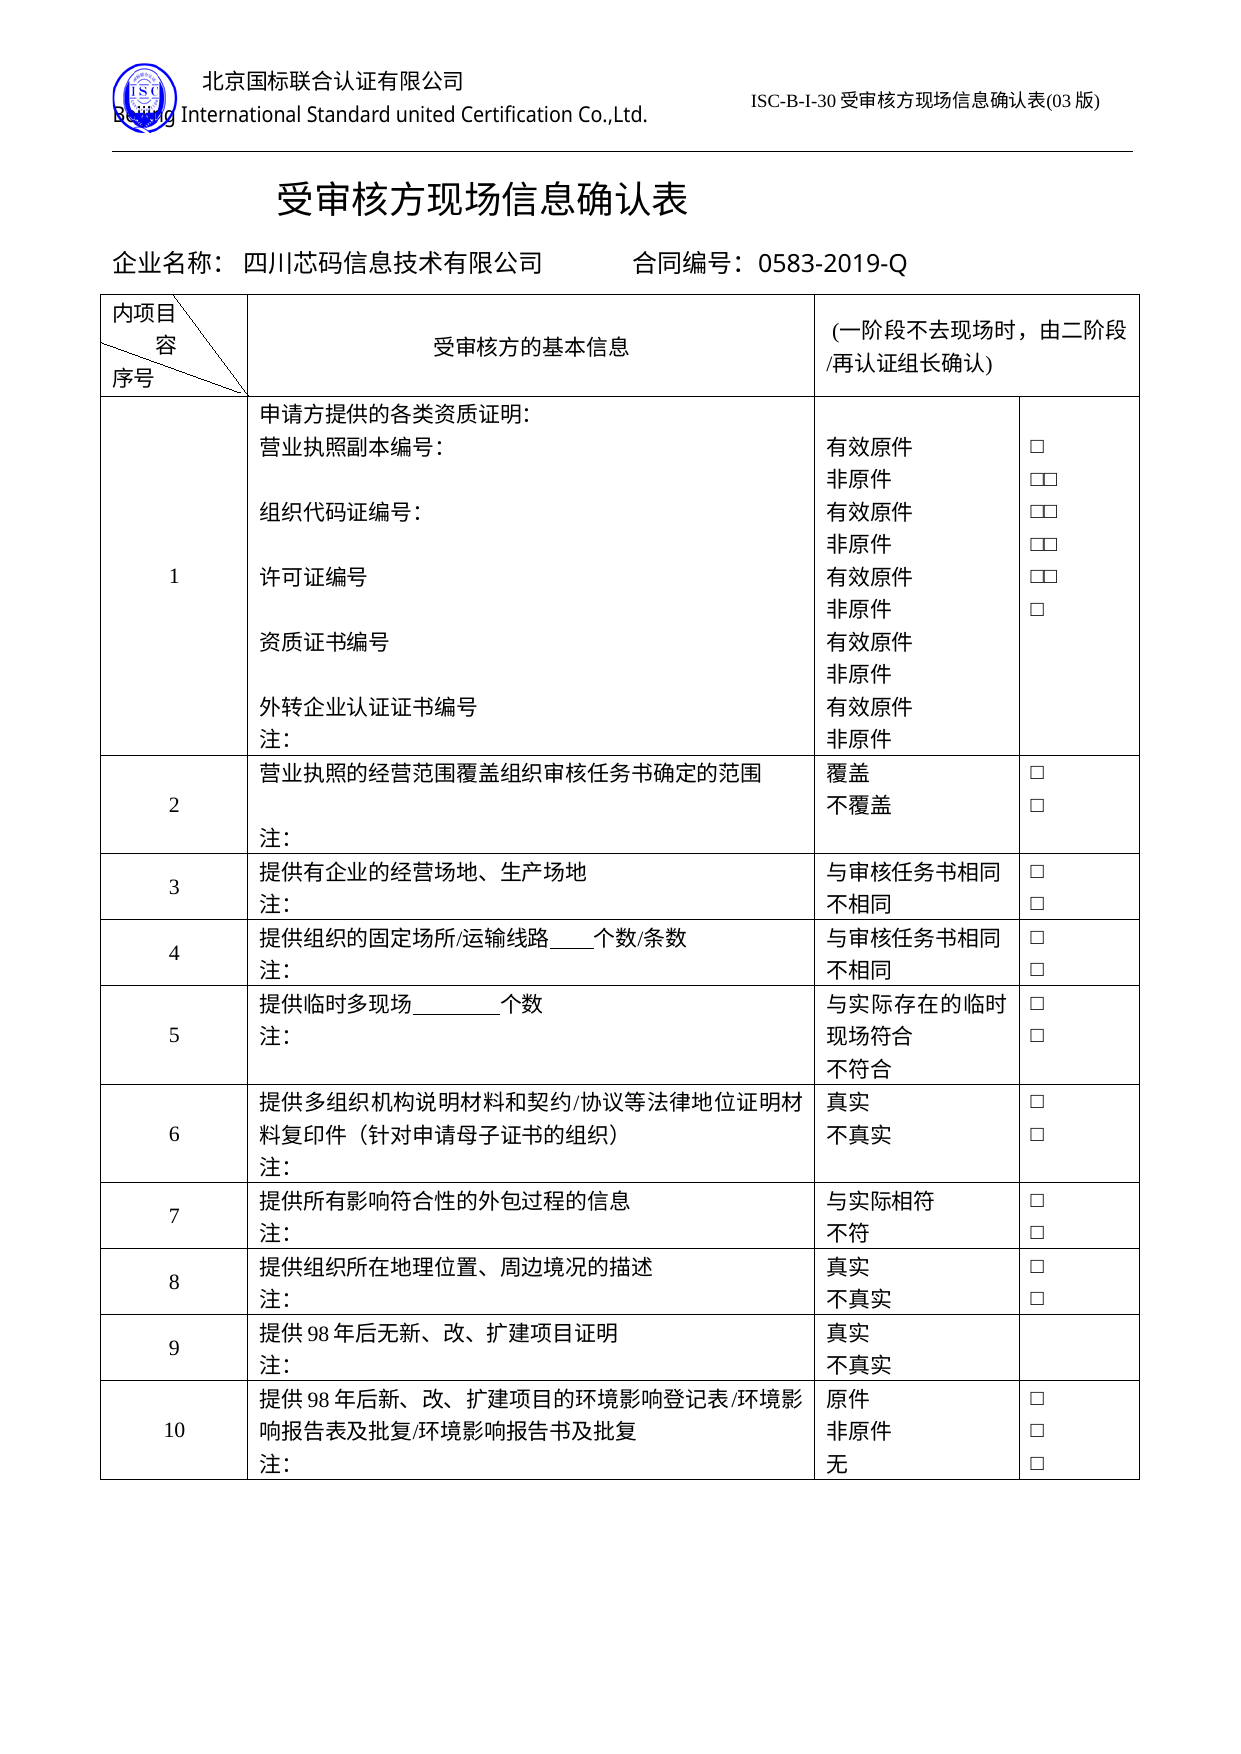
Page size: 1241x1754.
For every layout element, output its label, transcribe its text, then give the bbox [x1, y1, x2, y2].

table_cell 与实际存在的临时现场符合 不符合 [815, 986, 1019, 1084]
table_header (一阶段不去现场时，由二阶段/再认证组长确认) [815, 295, 1139, 396]
table_cell 提供有企业的经营场地、生产场地 注： [248, 854, 814, 919]
table_cell 2 [101, 756, 247, 853]
table_cell 9 [101, 1315, 247, 1380]
table_cell 申请方提供的各类资质证明： 营业执照副本编号： 组织代码证编号： 许可证编号 资质证书编号 外转企业认证证书编号 注： [248, 397, 814, 754]
table_cell 与审核任务书相同 不相同 [815, 854, 1019, 919]
table_cell 7 [101, 1183, 247, 1248]
table_cell 4 [101, 920, 247, 985]
table_cell 10 [101, 1381, 247, 1479]
table_cell 真实 不真实 [815, 1085, 1019, 1182]
table_header 内项目 容 序号 [101, 295, 247, 396]
table_cell 8 [101, 1249, 247, 1314]
table_cell □ □□ □□ □□ □□ □ [1020, 397, 1139, 754]
table_cell 提供98年后无新、改、扩建项目证明 注： [248, 1315, 814, 1380]
table_cell 原件 非原件 无 [815, 1381, 1019, 1479]
table_cell 有效原件 非原件 有效原件 非原件 有效原件 非原件 有效原件 非原件 有效原件 非原件 [815, 397, 1019, 754]
table_header 受审核方的基本信息 [248, 295, 814, 396]
table_cell □ □ [1020, 1183, 1139, 1248]
table_cell □ □ [1020, 854, 1139, 919]
table_cell 覆盖 不覆盖 [815, 756, 1019, 853]
table_cell □ □ [1020, 920, 1139, 985]
table_cell 与审核任务书相同 不相同 [815, 920, 1019, 985]
table_cell □ □ □ [1020, 1381, 1139, 1479]
text 受审核方现场信息确认表 [112, 164, 1128, 229]
table_cell 6 [101, 1085, 247, 1182]
table_cell 提供多组织机构说明材料和契约/协议等法律地位证明材料复印件（针对申请母子证书的组织） 注： [248, 1085, 814, 1182]
table_cell [1020, 1315, 1139, 1380]
picture [112, 63, 180, 132]
table_cell 3 [101, 854, 247, 919]
table_cell 真实 不真实 [815, 1249, 1019, 1314]
table_cell □ □ [1020, 986, 1139, 1084]
table_cell 营业执照的经营范围覆盖组织审核任务书确定的范围 注： [248, 756, 814, 853]
table_cell □ □ [1020, 756, 1139, 853]
table_cell 提供组织的固定场所/运输线路 个数/条数 注： [248, 920, 814, 985]
table_cell 与实际相符 不符 [815, 1183, 1019, 1248]
table_cell 真实 不真实 [815, 1315, 1019, 1380]
text 企业名称： 四川芯码信息技术有限公司 合同编号：0583-2019-Q [112, 229, 1128, 294]
table_cell □ □ [1020, 1085, 1139, 1182]
table_cell 提供临时多现场 个数 注： [248, 986, 814, 1084]
table_cell □ □ [1020, 1249, 1139, 1314]
table_cell 1 [101, 397, 247, 754]
table_cell 提供组织所在地理位置、周边境况的描述 注： [248, 1249, 814, 1314]
table_cell 提供所有影响符合性的外包过程的信息 注： [248, 1183, 814, 1248]
table_cell 提供98年后新、改、扩建项目的环境影响登记表/环境影响报告表及批复/环境影响报告书及批复 注： [248, 1381, 814, 1479]
table_cell 5 [101, 986, 247, 1084]
